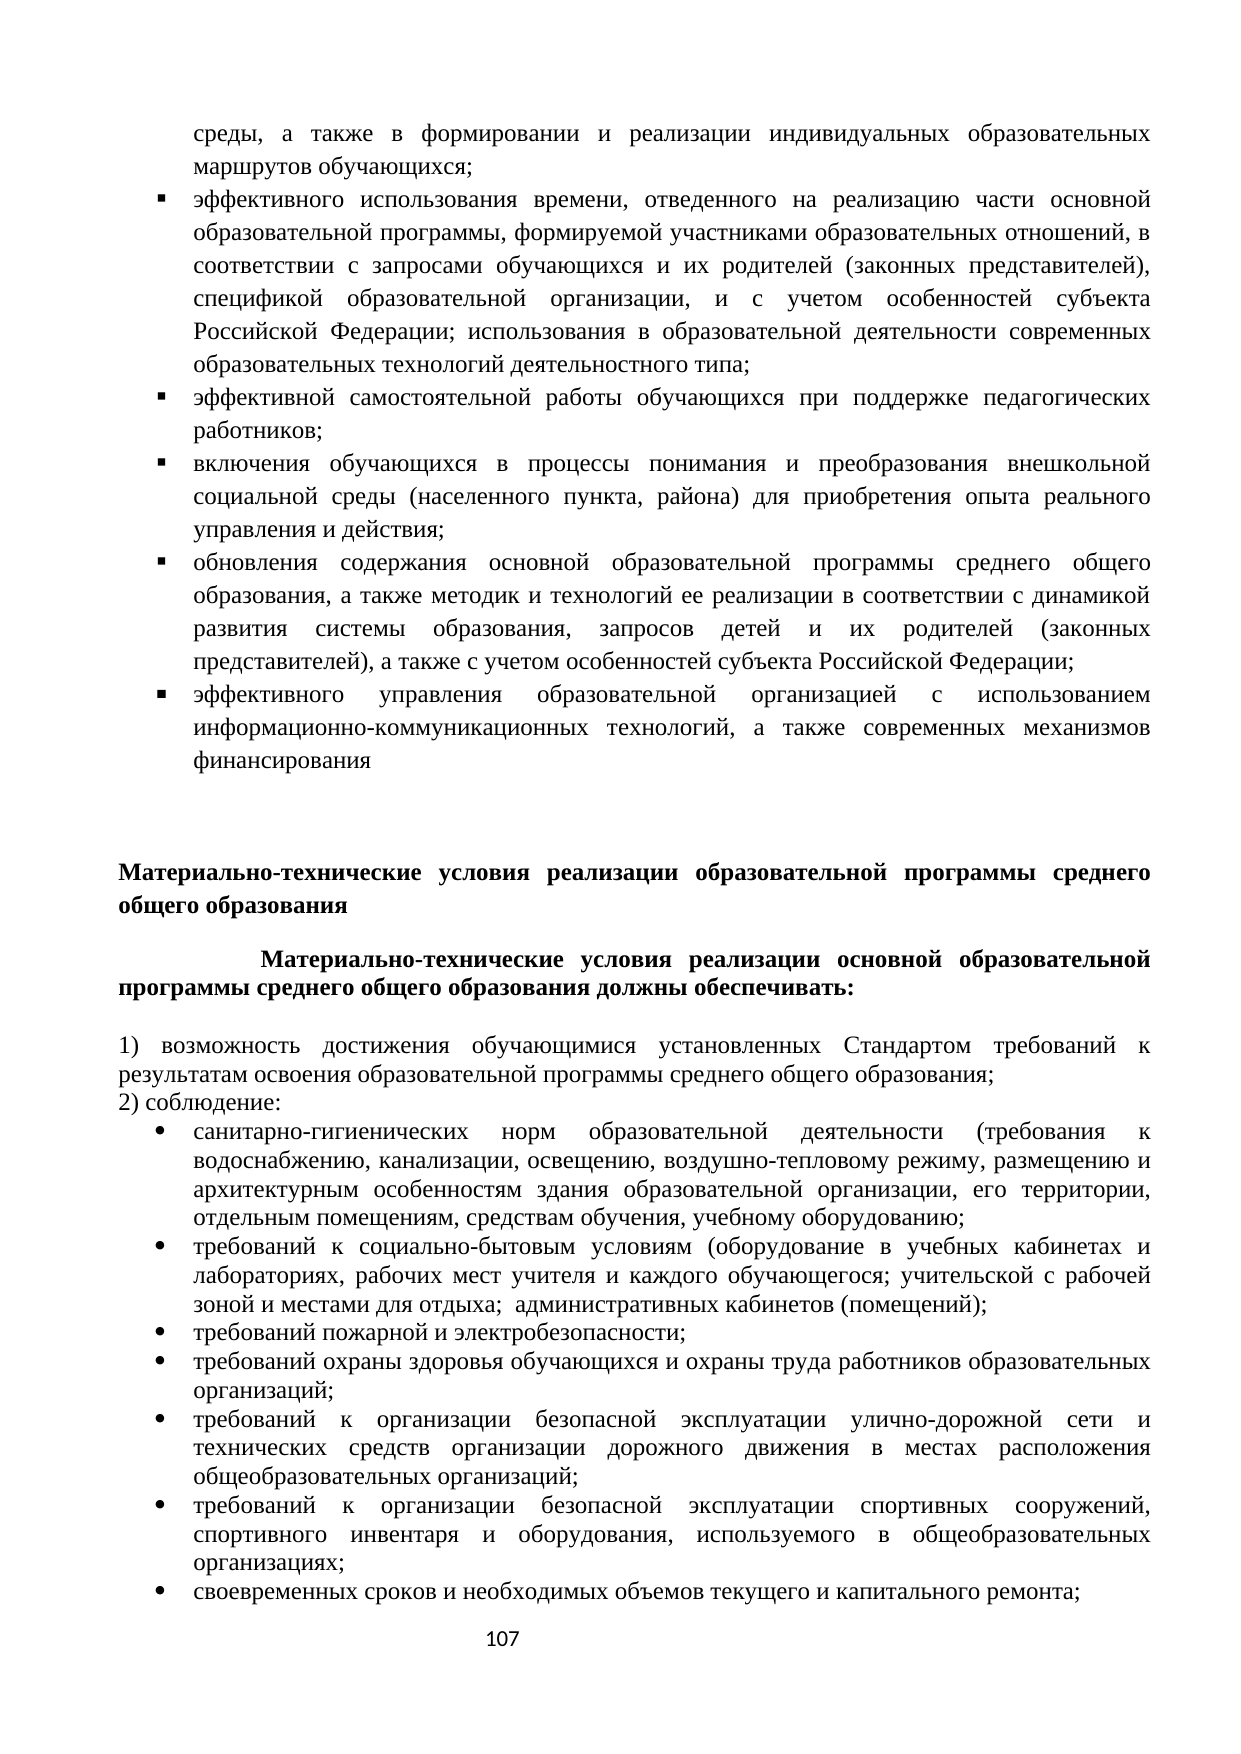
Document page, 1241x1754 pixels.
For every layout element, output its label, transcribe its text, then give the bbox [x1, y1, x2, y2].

text Материально-технические условия реализации образовательной программы среднего общего образования [118, 857, 1152, 919]
list эффективной самостоятельной работы обучающихся при поддержке педагогических работников; [156, 382, 1152, 444]
list требований к организации безопасной эксплуатации улично-дорожной сети и технических средств организации дорожного движения в местах расположения общеобразовательных организаций; [156, 1404, 1152, 1490]
list обновления содержания основной образовательной программы среднего общего образования, а также методик и технологий ее реализации в соответствии с динамикой развития системы образования, запросов детей и их родителей (законных представителей), а также с учетом особенностей субъекта Российской Федерации; [156, 547, 1152, 675]
list своевременных сроков и необходимых объемов текущего и капитального ремонта; [156, 1576, 1152, 1605]
text 1) возможность достижения обучающимися установленных Стандартом требований к результатам освоения образовательной программы среднего общего образования; [118, 1030, 1152, 1087]
list требований к социально-бытовым условиям (оборудование в учебных кабинетах и лабораториях, рабочих мест учителя и каждого обучающегося; учительской с рабочей зоной и местами для отдыха; административных кабинетов (помещений); [156, 1231, 1152, 1317]
list требований охраны здоровья обучающихся и охраны труда работников образовательных организаций; [156, 1346, 1152, 1404]
list требований к организации безопасной эксплуатации спортивных сооружений, спортивного инвентаря и оборудования, используемого в общеобразовательных организациях; [156, 1490, 1152, 1576]
list санитарно-гигиенических норм образовательной деятельности (требования к водоснабжению, канализации, освещению, воздушно-тепловому режиму, размещению и архитектурным особенностям здания образовательной организации, его территории, отдельным помещениям, средствам обучения, учебному оборудованию; [156, 1116, 1152, 1231]
list эффективного использования времени, отведенного на реализацию части основной образовательной программы, формируемой участниками образовательных отношений, в соответствии с запросами обучающихся и их родителей (законных представителей), спецификой образовательной организации, и с учетом особенностей субъекта Российской Федерации; использования в образовательной деятельности современных образовательных технологий деятельностного типа; [156, 184, 1152, 378]
list требований пожарной и электробезопасности; [156, 1317, 1152, 1346]
text Материально-технические условия реализации основной образовательной программы среднего общего образования должны обеспечивать: [118, 944, 1152, 1001]
text 2) соблюдение: [118, 1087, 1152, 1116]
list эффективного управления образовательной организацией с использованием информационно-коммуникационных технологий, а также современных механизмов финансирования [156, 679, 1152, 774]
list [156, 118, 1152, 180]
list включения обучающихся в процессы понимания и преобразования внешкольной социальной среды (населенного пункта, района) для приобретения опыта реального управления и действия; [156, 448, 1152, 543]
